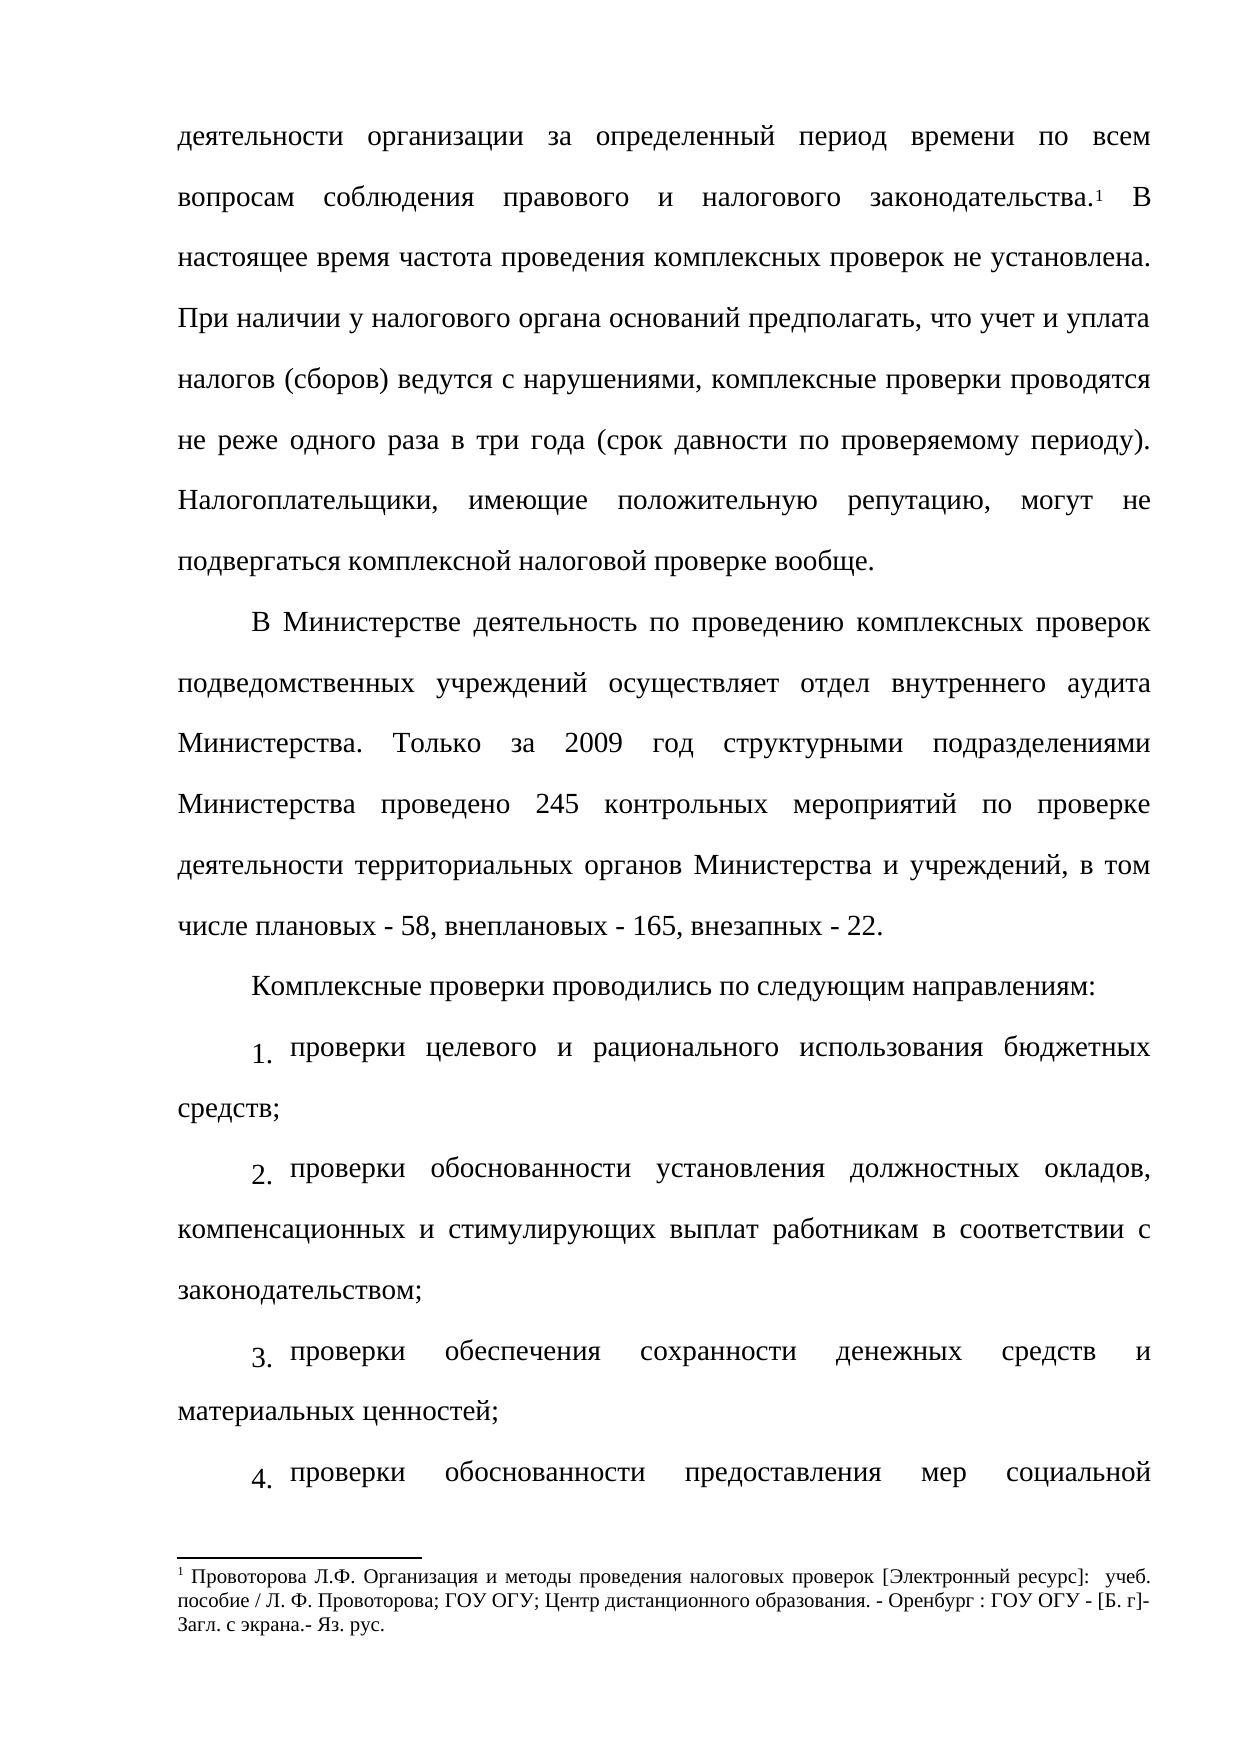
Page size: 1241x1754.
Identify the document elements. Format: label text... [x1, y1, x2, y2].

list проверки целевого и рационального использования бюджетных средств; [177, 1029, 1152, 1130]
text В Министерстве деятельность по проведению комплексных проверок подведомственных учреждений осуществляет отдел внутреннего аудита Министерства. Только за 2009 год структурными подразделениями Министерства проведено 245 контрольных мероприятий по проверке деятельности территориальных органов Министерства и учреждений, в том числе плановых - 58, внеплановых - 165, внезапных - 22. [177, 604, 1152, 948]
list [177, 1454, 1152, 1495]
text Комплексные проверки проводились по следующим направлениям: [177, 968, 1152, 1009]
list проверки обоснованности установления должностных окладов, компенсационных и стимулирующих выплат работникам в соответствии с законодательством; [177, 1151, 1152, 1312]
list проверки обеспечения сохранности денежных средств и материальных ценностей; [177, 1333, 1152, 1434]
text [177, 118, 1152, 584]
